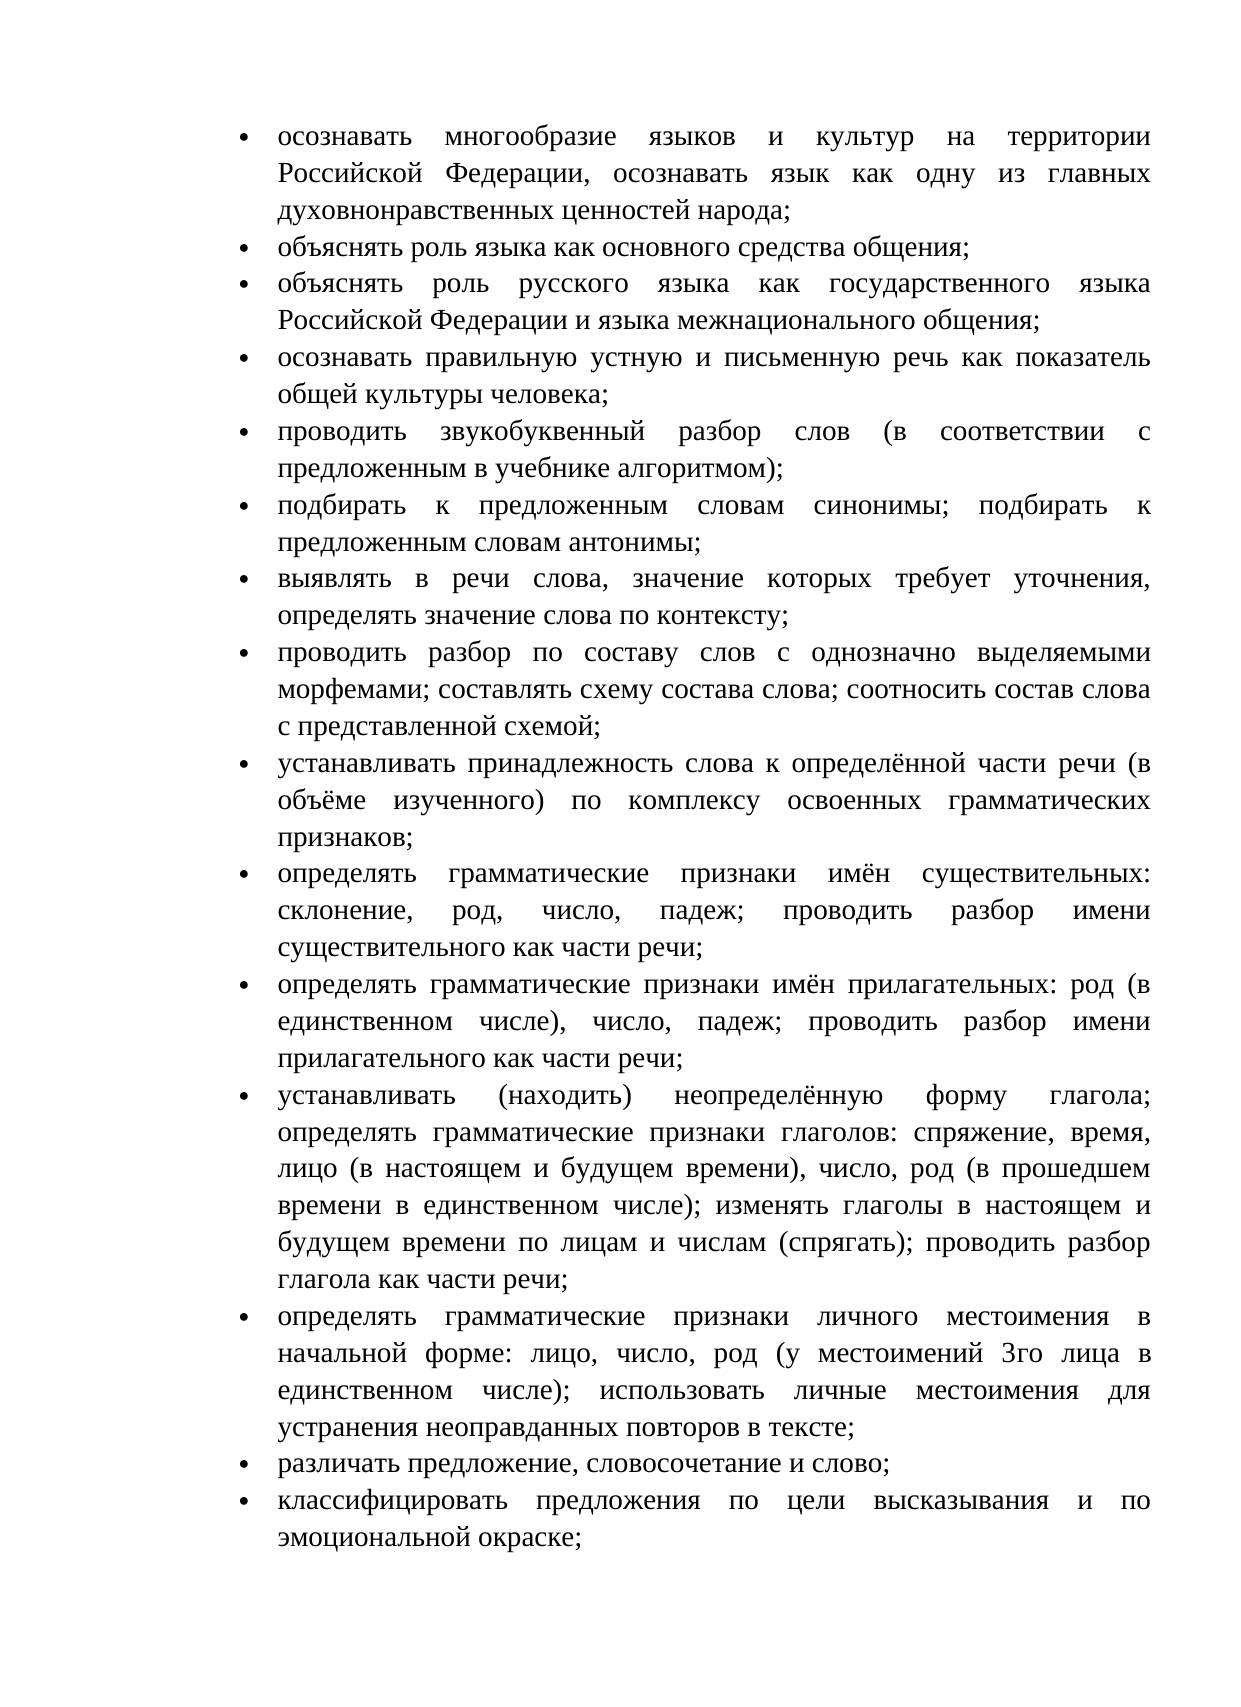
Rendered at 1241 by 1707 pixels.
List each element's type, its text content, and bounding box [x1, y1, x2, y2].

list устанавливать принадлежность слова к определённой части речи (в объёме изученного) по комплексу освоенных грамматических признаков; [240, 745, 1152, 852]
list осознавать многообразие языков и культур на территории Российской Федерации, осознавать язык как одну из главных духовно­нравственных ценностей народа; [240, 118, 1152, 225]
list классифицировать предложения по цели высказывания и по эмоциональной окраске; [240, 1482, 1152, 1553]
list выявлять в речи слова, значение которых требует уточнения, определять значение слова по контексту; [240, 561, 1152, 631]
list объяснять роль русского языка как государственного языка Российской Федерации и языка межнационального общения; [240, 266, 1152, 336]
list проводить звуко­буквенный разбор слов (в соответствии с предложенным в учебнике алгоритмом); [240, 413, 1152, 483]
list устанавливать (находить) неопределённую форму глагола; определять грамматические признаки глаголов: спряжение, время, лицо (в настоящем и будущем времени), число, род (в прошедшем времени в единственном числе); изменять глаголы в настоящем и будущем времени по лицам и числам (спрягать); проводить разбор глагола как части речи; [240, 1077, 1152, 1295]
list объяснять роль языка как основного средства общения; [240, 229, 1152, 262]
list определять грамматические признаки имён прилагательных: род (в единственном числе), число, падеж; проводить разбор имени прилагательного как части речи; [240, 966, 1152, 1073]
list различать предложение, словосочетание и слово; [240, 1446, 1152, 1479]
list подбирать к предложенным словам синонимы; подбирать к предложенным словам антонимы; [240, 487, 1152, 557]
list проводить разбор по составу слов с однозначно выделяемыми морфемами; составлять схему состава слова; соотносить состав слова с представленной схемой; [240, 634, 1152, 742]
list определять грамматические признаки имён существительных: склонение, род, число, падеж; проводить разбор имени существительного как части речи; [240, 856, 1152, 963]
list осознавать правильную устную и письменную речь как показатель общей культуры человека; [240, 339, 1152, 410]
list определять грамматические признаки личного местоимения в начальной форме: лицо, число, род (у местоимений 3­го лица в единственном числе); использовать личные местоимения для устранения неоправданных повторов в тексте; [240, 1298, 1152, 1442]
